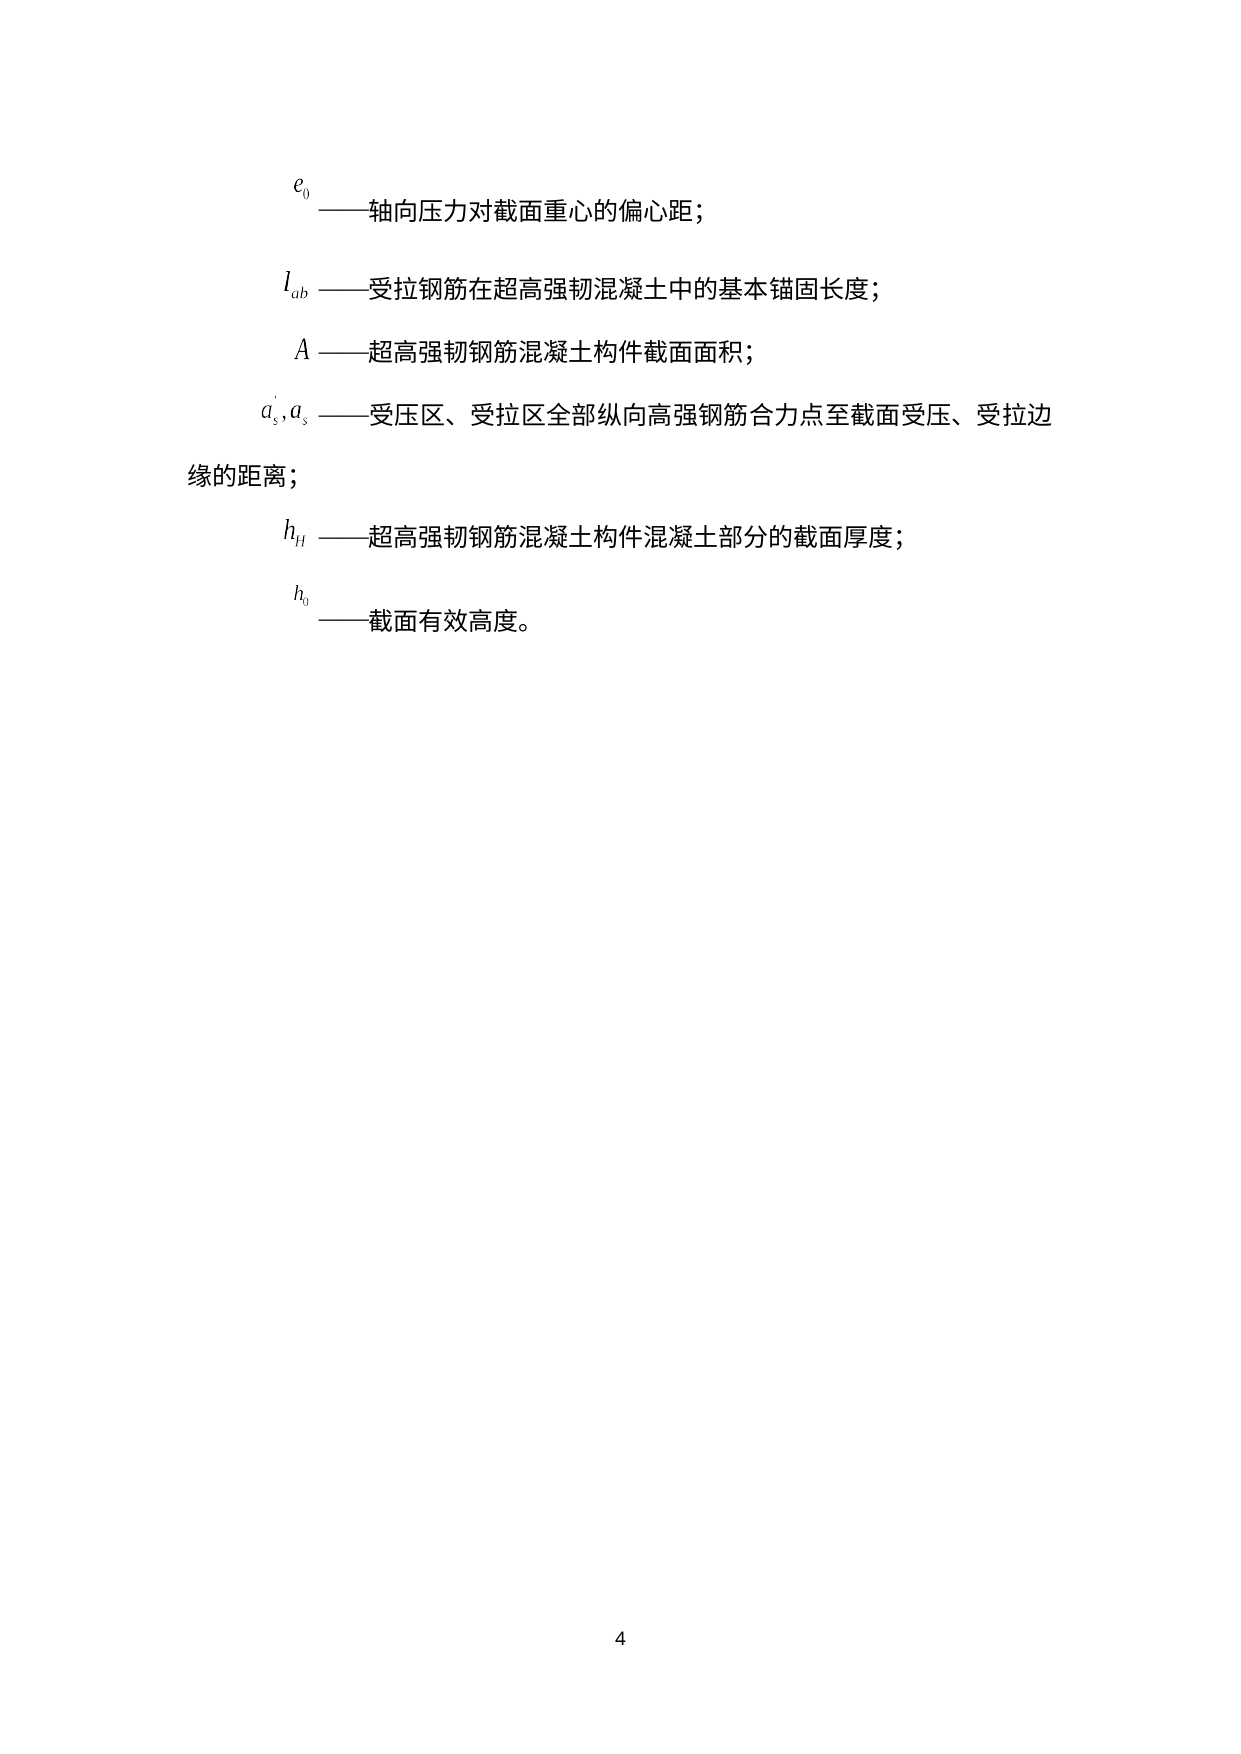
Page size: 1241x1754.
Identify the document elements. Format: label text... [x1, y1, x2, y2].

text ——超高强韧钢筋混凝土构件混凝土部分的截面厚度； [187, 511, 1053, 560]
text ——轴向压力对截面重心的偏心距； [187, 164, 1053, 234]
text ——超高强韧钢筋混凝土构件截面面积； [187, 330, 1053, 371]
text ——受压区、受拉区全部纵向高强钢筋合力点至截面受压、受拉边缘的距离； [187, 389, 1053, 492]
text ——截面有效高度。 [187, 578, 1053, 639]
text ——受拉钢筋在超高强韧混凝土中的基本锚固长度； [187, 263, 1053, 312]
